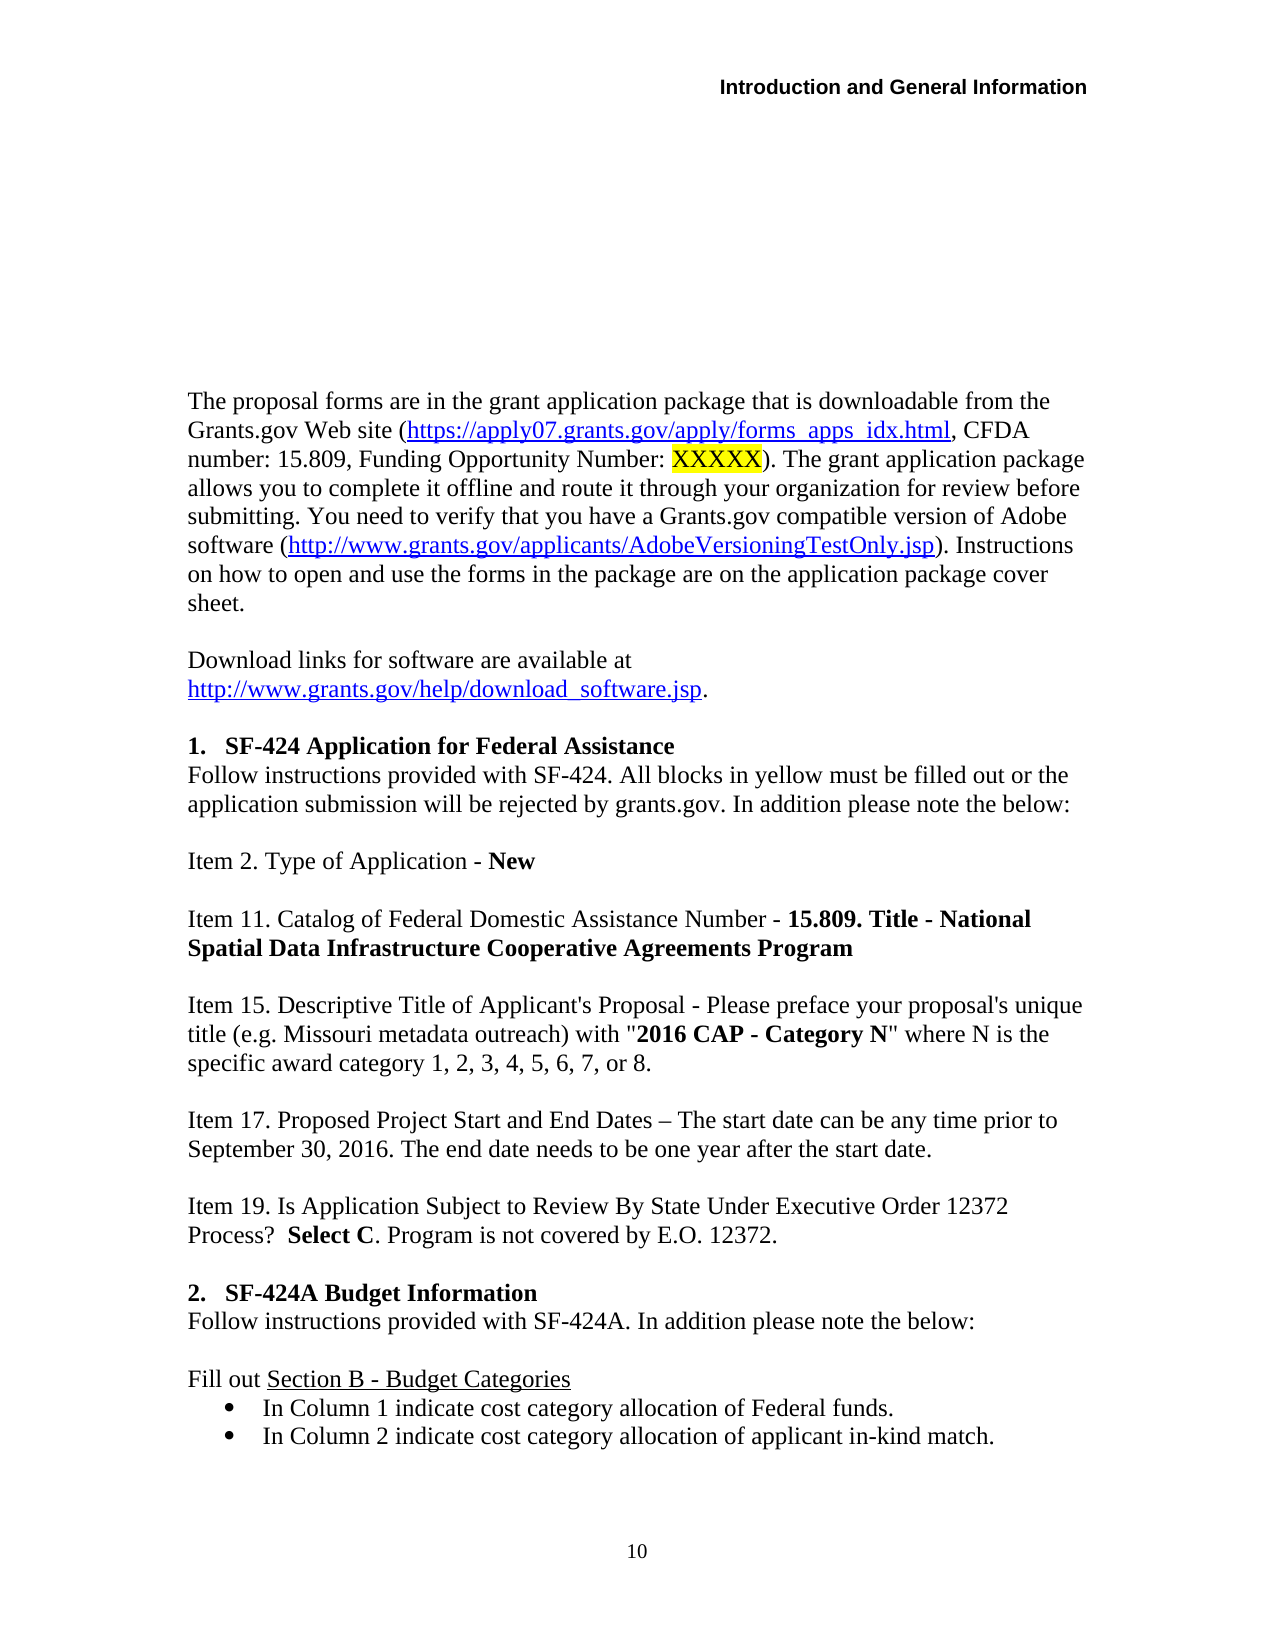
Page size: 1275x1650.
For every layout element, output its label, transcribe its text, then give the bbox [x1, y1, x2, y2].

text Follow instructions provided with SF-424. All blocks in yellow must be filled out or the application submission will be rejected by grants.gov. In addition please note the below: [187, 760, 1087, 818]
text Follow instructions provided with SF-424A. In addition please note the below: [187, 1306, 1087, 1335]
text The proposal forms are in the grant application package that is downloadable from the Grants.gov Web site (https://apply07.grants.gov/apply/forms_apps_idx.html, CFDA number: 15.809, Funding Opportunity Number: XXXXX). The grant application package allows you to complete it offline and route it through your organization for review before submitting. You need to verify that you have a Grants.gov compatible version of Adobe software (http://www.grants.gov/applicants/AdobeVersioningTestOnly.jsp). Instructions on how to open and use the forms in the package are on the application package cover sheet. [187, 386, 1087, 616]
text Item 2. Type of Application - New [187, 846, 1087, 875]
text Download links for software are available at http://www.grants.gov/help/download_software.jsp. [187, 645, 1087, 703]
text Item 15. Descriptive Title of Applicant's Proposal - Please preface your proposal's unique title (e.g. Missouri metadata outreach) with "2016 CAP - Category N" where N is the specific award category 1, 2, 3, 4, 5, 6, 7, or 8. [187, 990, 1087, 1076]
text 1. SF-424 Application for Federal Assistance [187, 731, 1087, 760]
text Fill out Section B - Budget Categories [187, 1364, 1087, 1393]
text Item 11. Catalog of Federal Domestic Assistance Number - 15.809. Title - National Spatial Data Infrastructure Cooperative Agreements Program [187, 904, 1087, 961]
text Item 19. Is Application Subject to Review By State Under Executive Order 12372 Process? Select C. Program is not covered by E.O. 12372. [187, 1191, 1087, 1249]
list In Column 2 indicate cost category allocation of applicant in-kind match. [225, 1421, 1087, 1450]
text 2. SF-424A Budget Information [187, 1278, 1087, 1306]
text Item 17. Proposed Project Start and End Dates – The start date can be any time prior to September 30, 2016. The end date needs to be one year after the start date. [187, 1105, 1087, 1163]
list In Column 1 indicate cost category allocation of Federal funds. [225, 1393, 1087, 1421]
